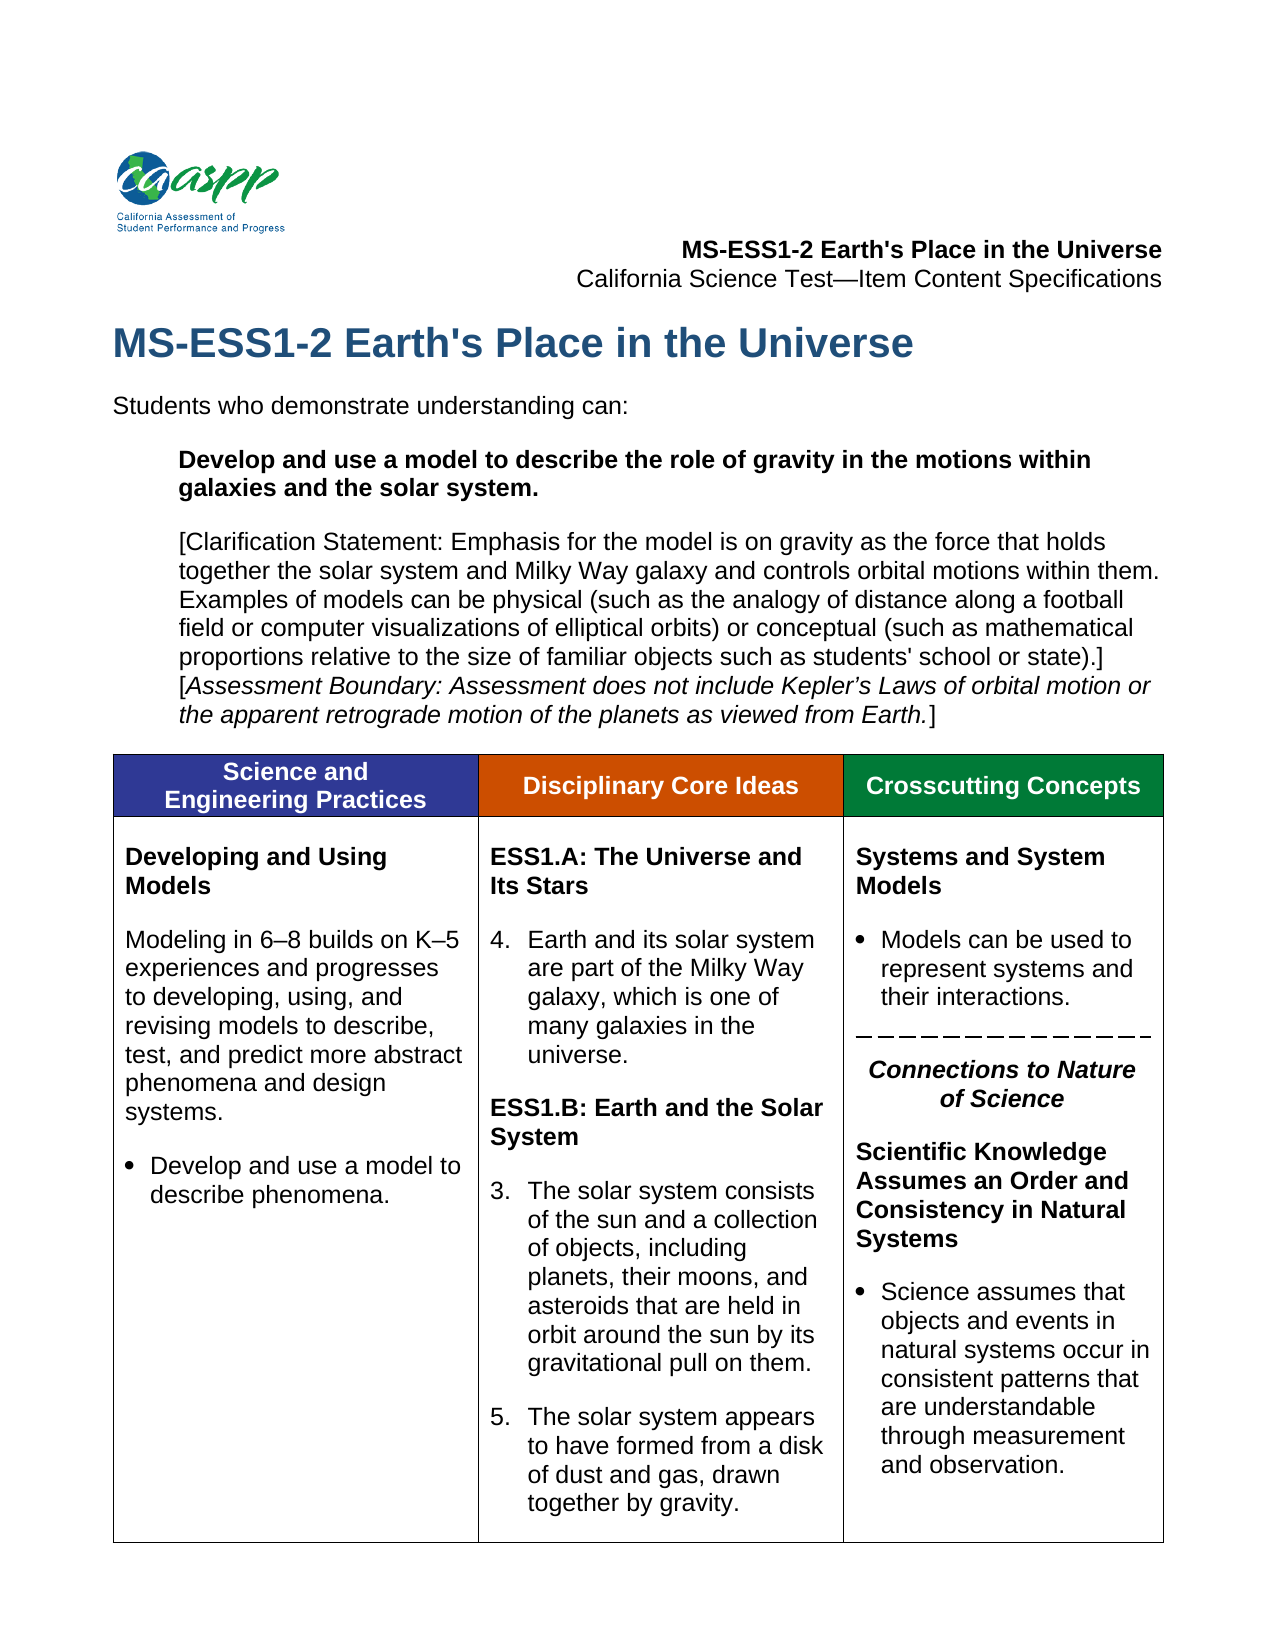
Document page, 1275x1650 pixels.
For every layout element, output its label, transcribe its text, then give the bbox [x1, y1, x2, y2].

table_cell ESS1.A: The Universe and Its Stars Earth and its solar system are part of the Milky Way galaxy, which is one of many galaxies in the universe. ESS1.B: Earth and the Solar System The solar system consists of the sun and a collection of objects, including planets, their moons, and asteroids that are held in orbit around the sun by its gravitational pull on them. The solar system appears to have formed from a disk of dust and gas, drawn together by gravity. [479, 817, 843, 1542]
text MS-ESS1-2 Earth's Place in the Universe [112, 236, 1162, 264]
table_header Science and Engineering Practices [114, 755, 478, 816]
text Students who demonstrate understanding can: [112, 391, 1162, 420]
text Develop and use a model to describe the role of gravity in the motions within galaxies and the solar system. [178, 445, 1162, 502]
table_header Disciplinary Core Ideas [479, 755, 843, 816]
table_cell Developing and Using Models Modeling in 6–8 builds on K–5 experiences and progresses to developing, using, and revising models to describe, test, and predict more abstract phenomena and design systems. Develop and use a model to describe phenomena. [114, 817, 478, 1542]
subtitle MS-ESS1-2 Earth's Place in the Universe [112, 318, 1162, 366]
text California Science Test—Item Content Specifications [112, 264, 1162, 293]
picture [112, 150, 287, 236]
table_header Crosscutting Concepts [844, 755, 1163, 816]
text [Clarification Statement: Emphasis for the model is on gravity as the force that holds together the solar system and Milky Way galaxy and controls orbital motions within them. Examples of models can be physical (such as the analogy of distance along a football field or computer visualizations of elliptical orbits) or conceptual (such as mathematical proportions relative to the size of familiar objects such as students' school or state).] [Assessment Boundary: Assessment does not include Kepler’s Laws of orbital motion or the apparent retrograde motion of the planets as viewed from Earth.] [178, 527, 1162, 728]
table_cell Systems and System Models Models can be used to represent systems and their interactions. Connections to Nature of Science Scientific Knowledge Assumes an Order and Consistency in Natural Systems Science assumes that objects and events in natural systems occur in consistent patterns that are understandable through measurement and observation. [844, 817, 1163, 1542]
